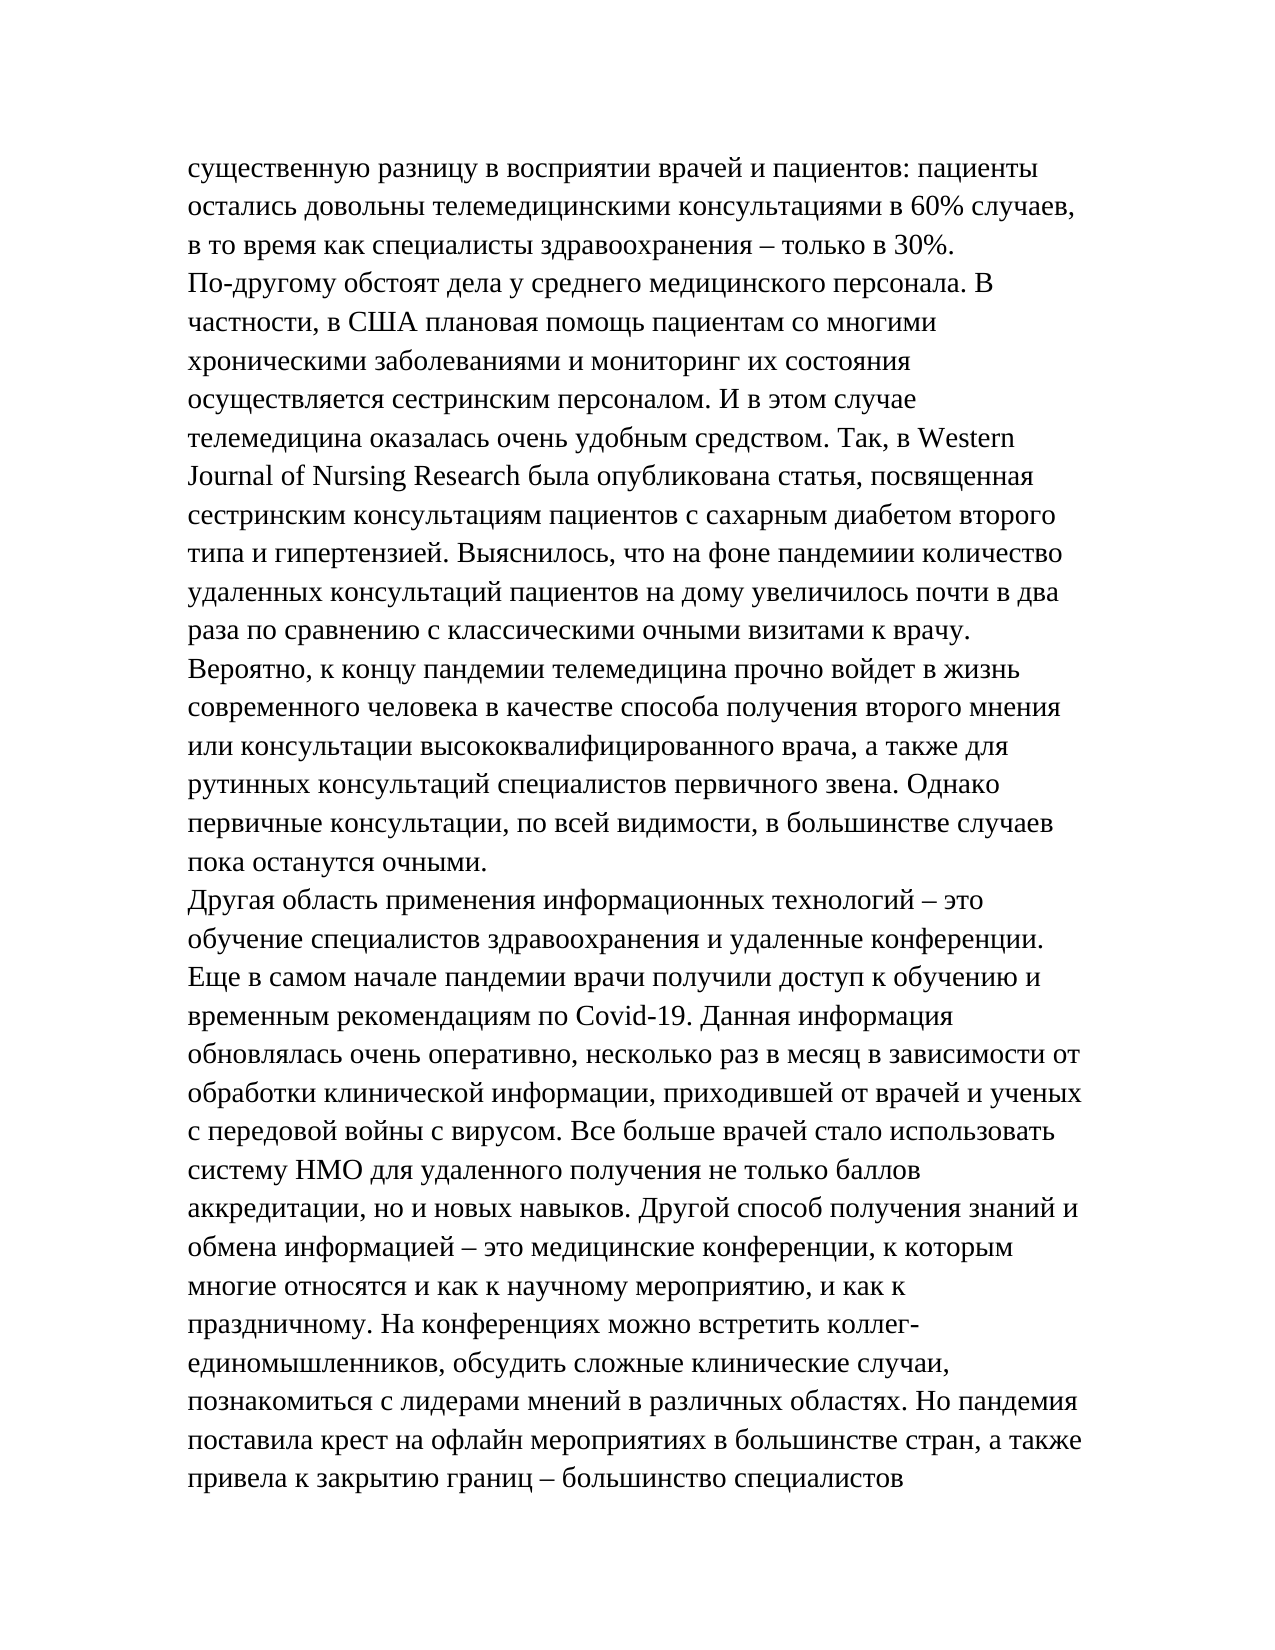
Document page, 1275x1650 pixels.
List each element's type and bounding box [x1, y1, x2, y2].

text [187, 150, 1087, 1494]
